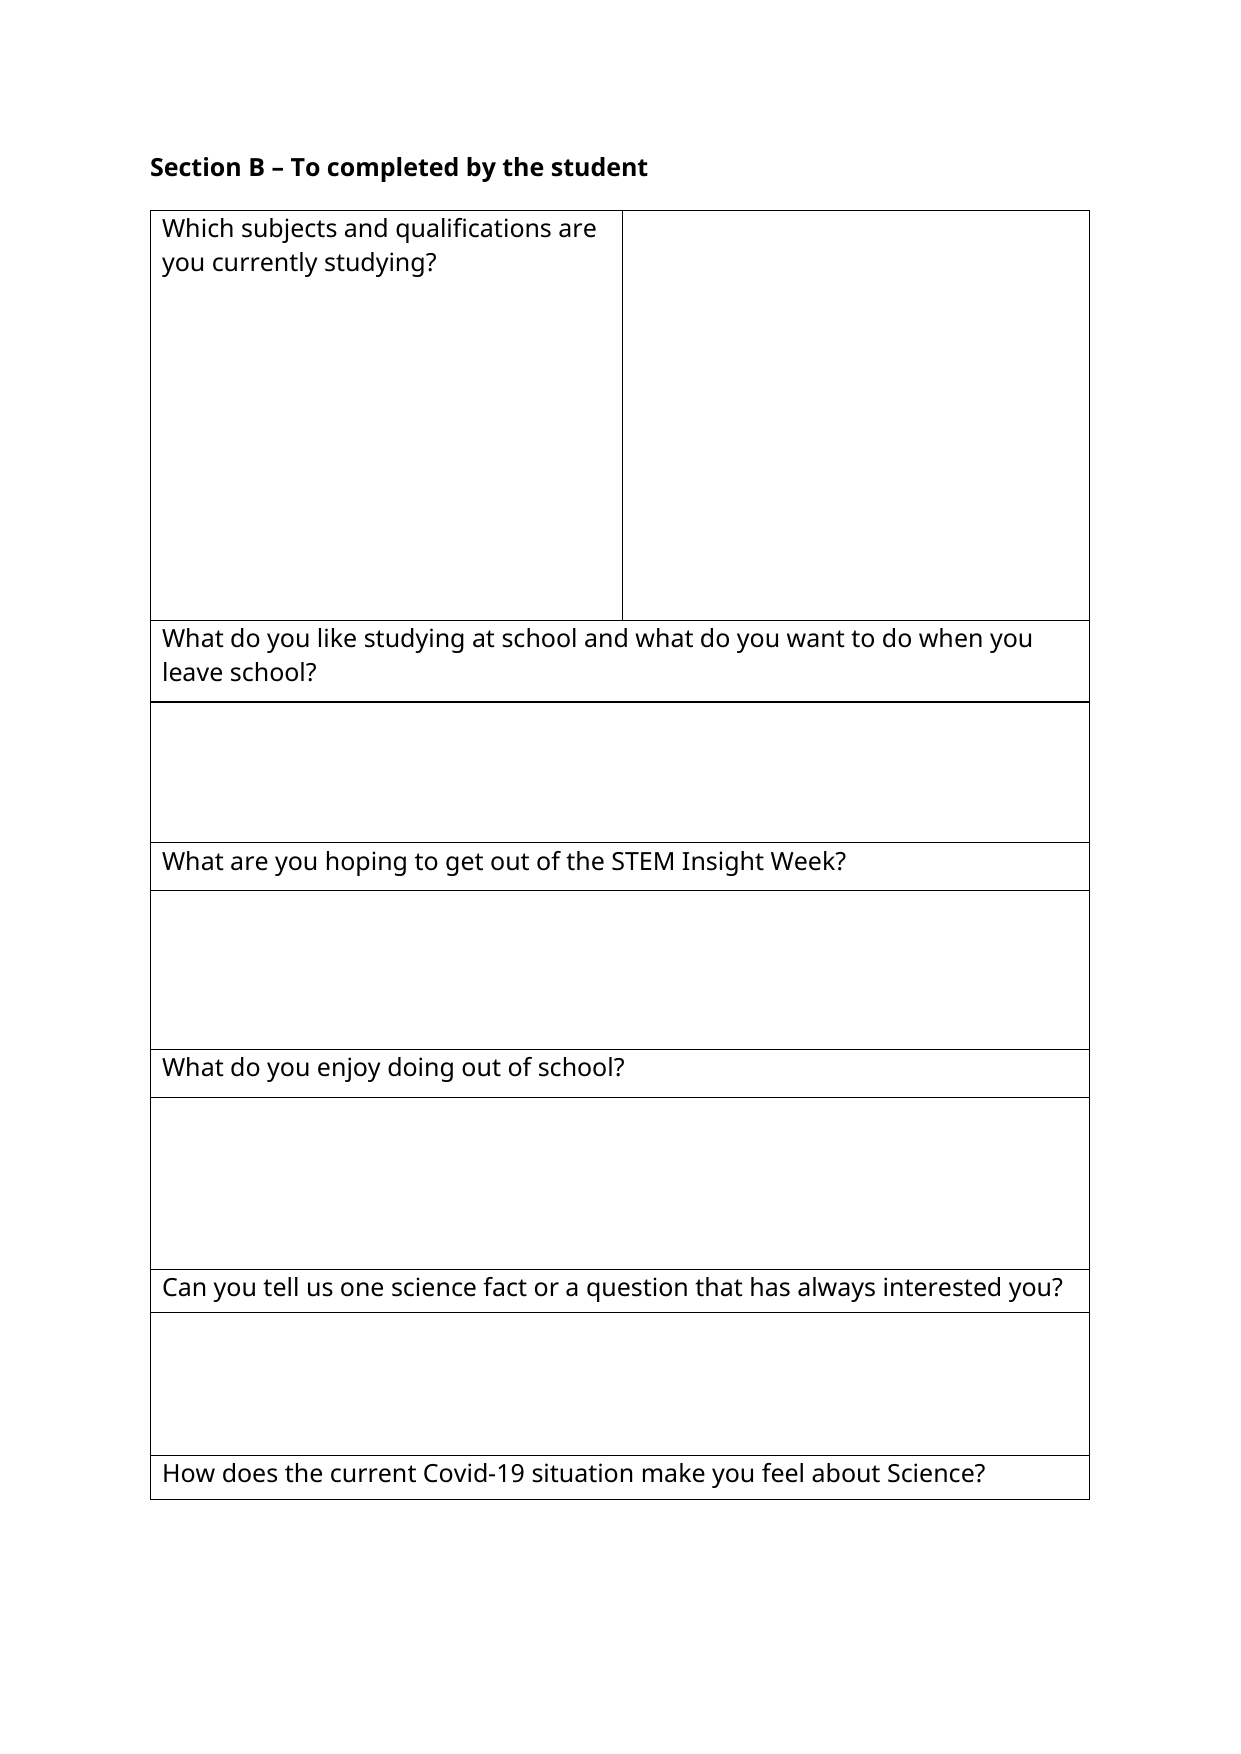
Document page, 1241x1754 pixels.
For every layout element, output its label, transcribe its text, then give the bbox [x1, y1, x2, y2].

table_cell [151, 1313, 1089, 1455]
table_header Which subjects and qualifications are you currently studying? [151, 211, 622, 620]
table_cell [151, 703, 1089, 842]
table_cell [151, 1098, 1089, 1269]
table_header [623, 211, 1089, 620]
text Section B – To completed by the student [150, 150, 1090, 184]
table_cell [151, 891, 1089, 1049]
table_cell Can you tell us one science fact or a question that has always interested you? [151, 1270, 1089, 1312]
table_cell How does the current Covid-19 situation make you feel about Science? [151, 1456, 1089, 1499]
table_cell What do you enjoy doing out of school? [151, 1050, 1089, 1097]
table_cell What do you like studying at school and what do you want to do when you leave school? [151, 621, 1089, 701]
table_cell What are you hoping to get out of the STEM Insight Week? [151, 843, 1089, 890]
